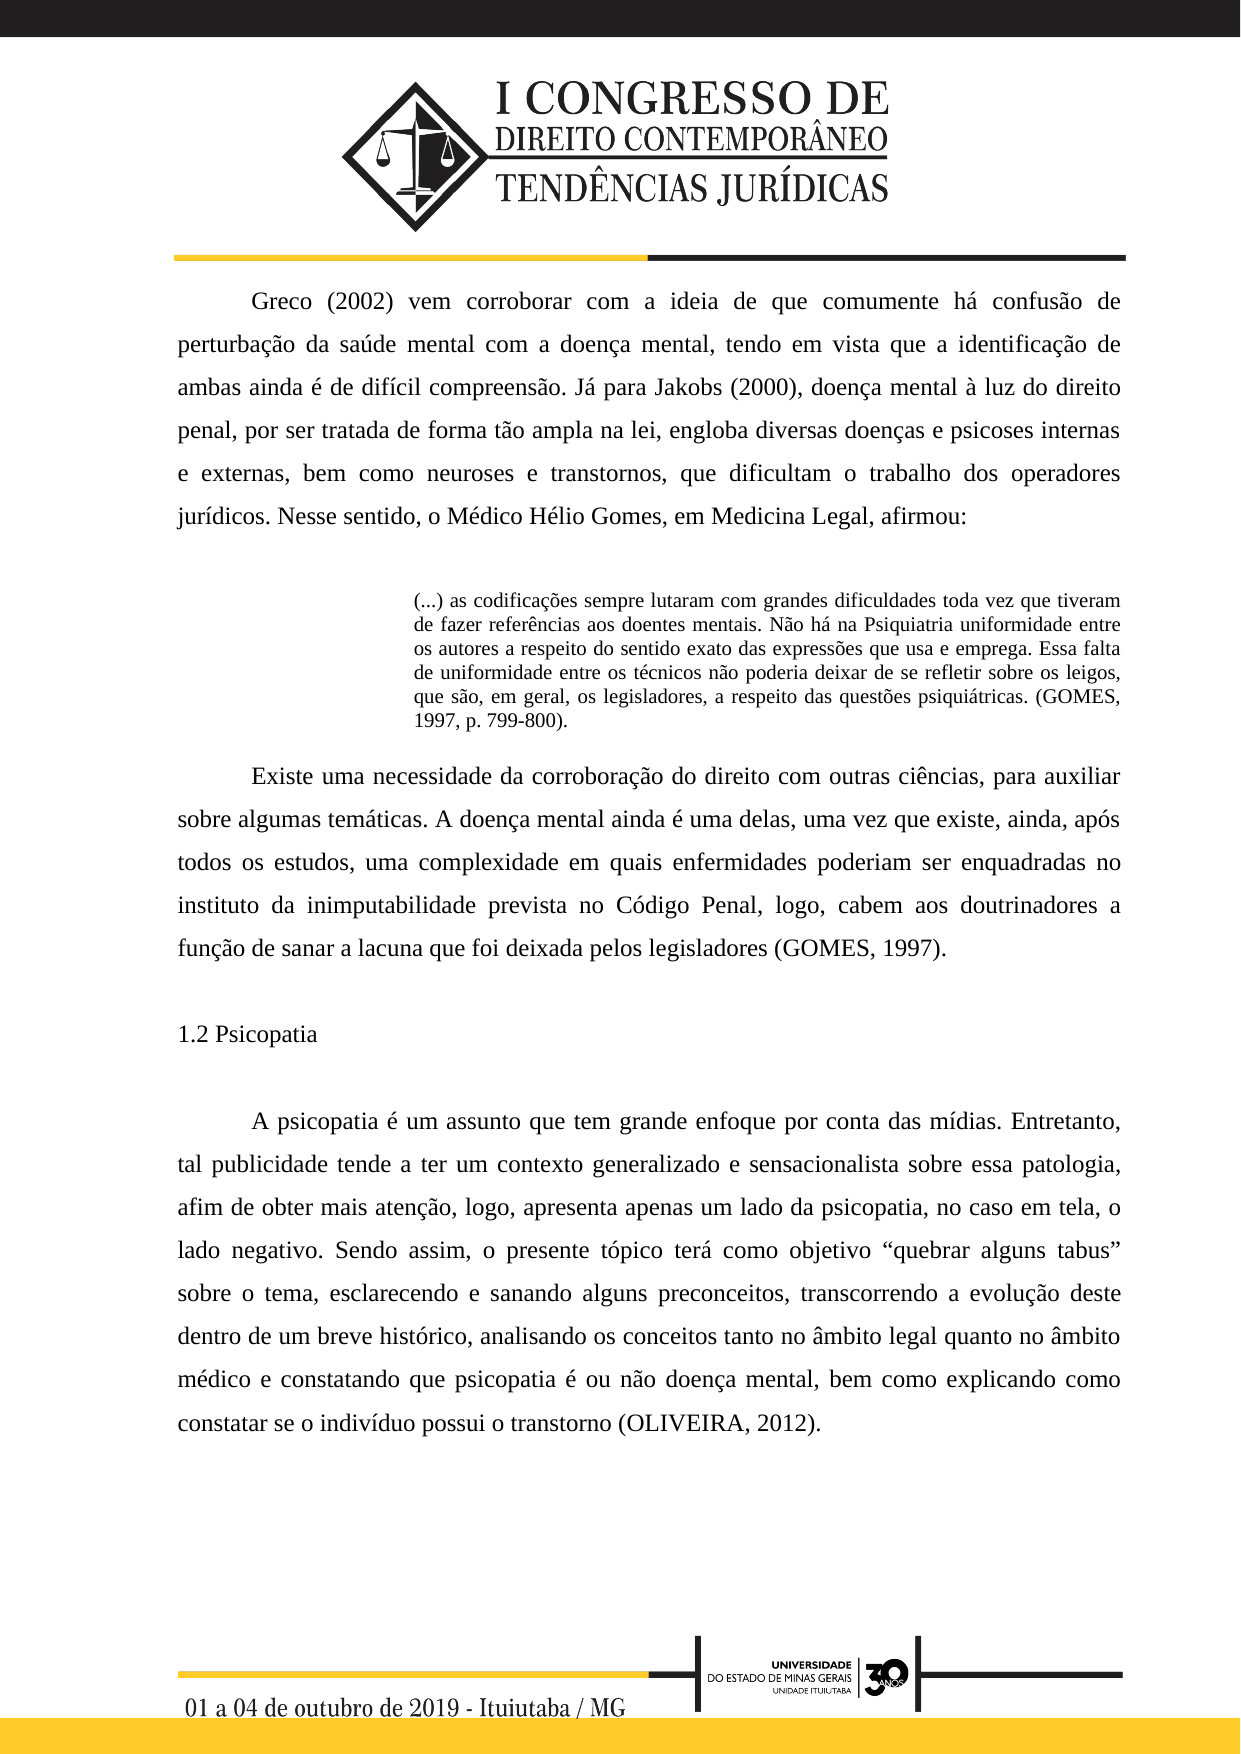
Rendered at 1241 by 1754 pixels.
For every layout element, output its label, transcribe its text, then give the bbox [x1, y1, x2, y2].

subtitle Psicopatia [177, 1019, 1122, 1048]
text (...) as codificações sempre lutaram com grandes dificuldades toda vez que tiveram de fazer referências aos doentes mentais. Não há na Psiquiatria uniformidade entre os autores a respeito do sentido exato das expressões que usa e emprega. Essa falta de uniformidade entre os técnicos não poderia deixar de se refletir sobre os leigos, que são, em geral, os legisladores, a respeito das questões psiquiátricas. (GOMES, 1997, p. 799-800). [413, 588, 1122, 732]
picture [0, 0, 1241, 261]
picture [0, 1635, 1241, 1754]
text A psicopatia é um assunto que tem grande enfoque por conta das mídias. Entretanto, tal publicidade tende a ter um contexto generalizado e sensacionalista sobre essa patologia, afim de obter mais atenção, logo, apresenta apenas um lado da psicopatia, no caso em tela, o lado negativo. Sendo assim, o presente tópico terá como objetivo “quebrar alguns tabus” sobre o tema, esclarecendo e sanando alguns preconceitos, transcorrendo a evolução deste dentro de um breve histórico, analisando os conceitos tanto no âmbito legal quanto no âmbito médico e constatando que psicopatia é ou não doença mental, bem como explicando como constatar se o indivíduo possui o transtorno (OLIVEIRA, 2012). [177, 1106, 1122, 1436]
text Existe uma necessidade da corroboração do direito com outras ciências, para auxiliar sobre algumas temáticas. A doença mental ainda é uma delas, uma vez que existe, ainda, após todos os estudos, uma complexidade em quais enfermidades poderiam ser enquadradas no instituto da inimputabilidade prevista no Código Penal, logo, cabem aos doutrinadores a função de sanar a lacuna que foi deixada pelos legisladores (GOMES, 1997). [177, 761, 1122, 962]
text Greco (2002) vem corroborar com a ideia de que comumente há confusão de perturbação da saúde mental com a doença mental, tendo em vista que a identificação de ambas ainda é de difícil compreensão. Já para Jakobs (2000), doença mental à luz do direito penal, por ser tratada de forma tão ampla na lei, engloba diversas doenças e psicoses internas e externas, bem como neuroses e transtornos, que dificultam o trabalho dos operadores jurídicos. Nesse sentido, o Médico Hélio Gomes, em Medicina Legal, afirmou: [177, 286, 1122, 530]
